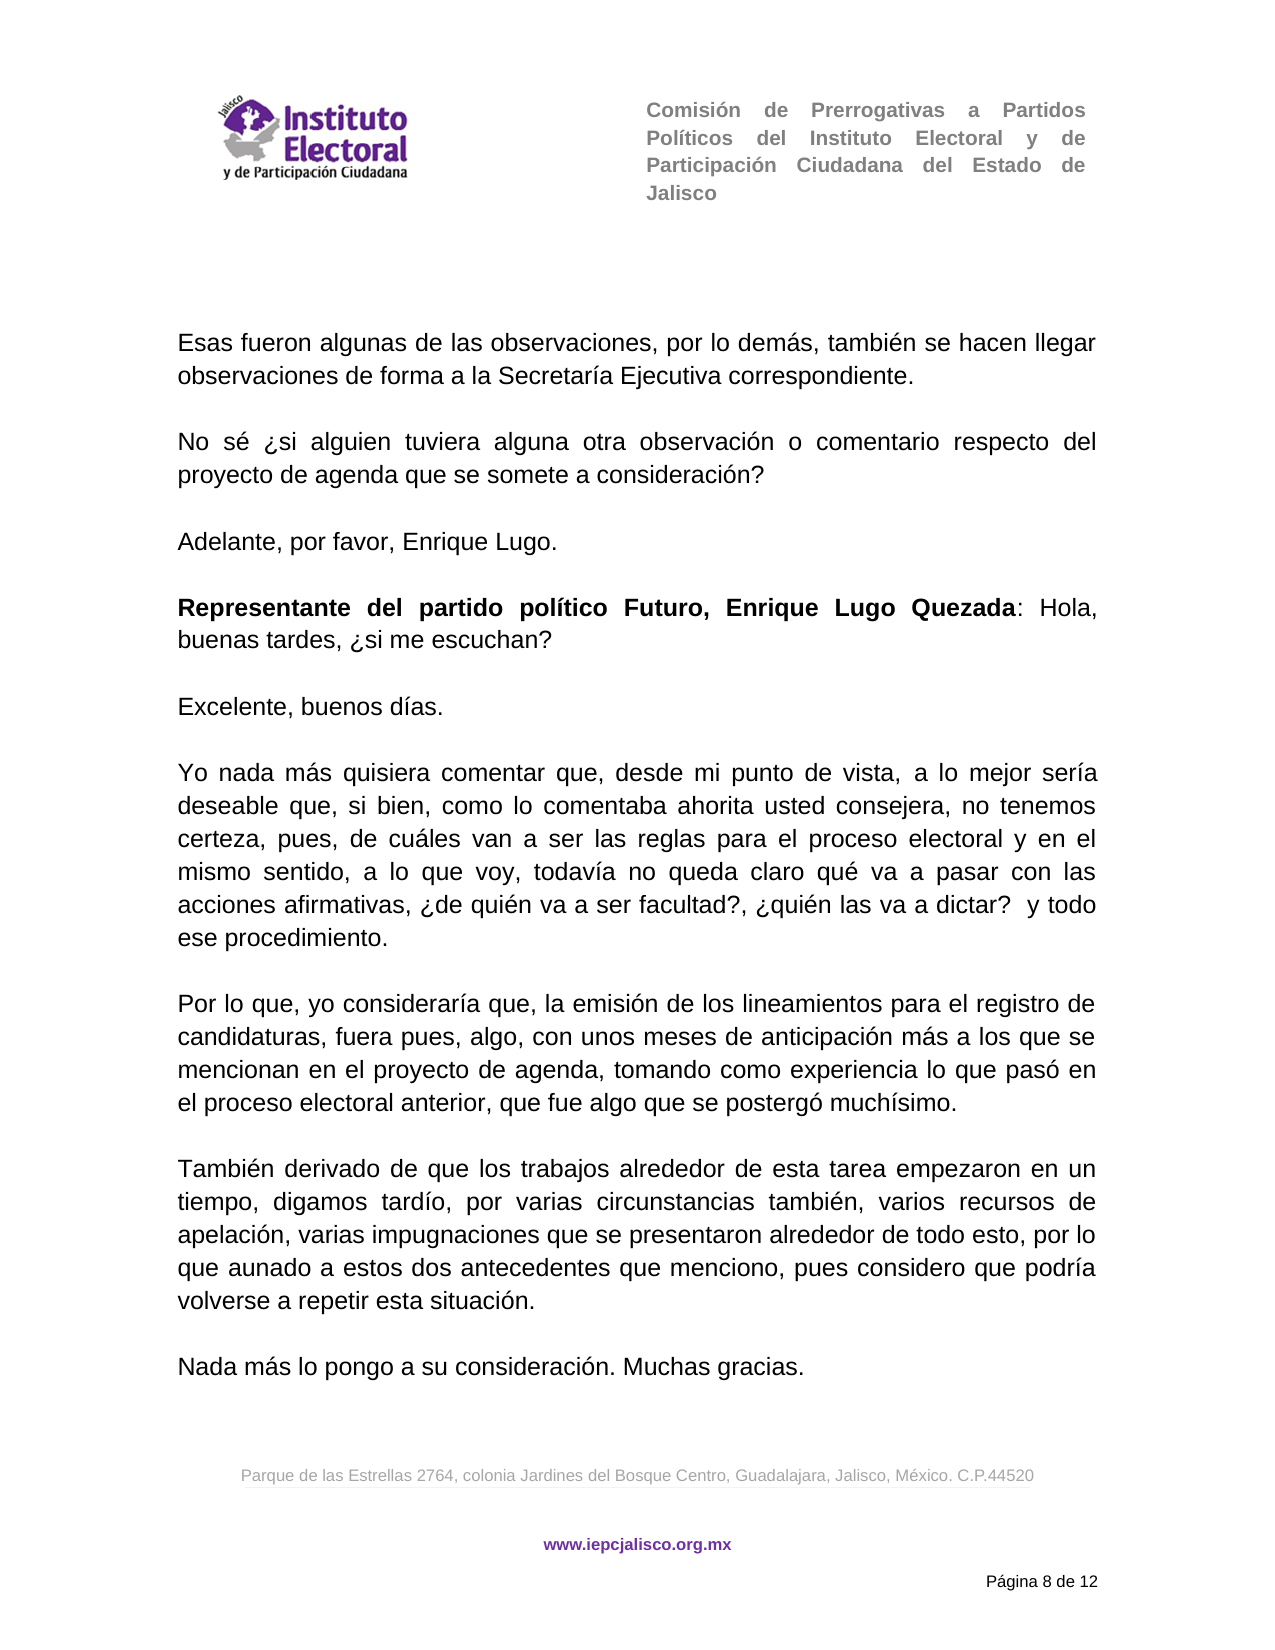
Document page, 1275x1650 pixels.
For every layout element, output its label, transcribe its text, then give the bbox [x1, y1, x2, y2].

text Esas fueron algunas de las observaciones, por lo demás, también se hacen llegar observaciones de forma a la Secretaría Ejecutiva correspondiente. [177, 328, 1098, 390]
text Por lo que, yo consideraría que, la emisión de los lineamientos para el registro de candidaturas, fuera pues, algo, con unos meses de anticipación más a los que se mencionan en el proyecto de agenda, tomando como experiencia lo que pasó en el proceso electoral anterior, que fue algo que se postergó muchísimo. [177, 989, 1098, 1117]
text También derivado de que los trabajos alrededor de esta tarea empezaron en un tiempo, digamos tardío, por varias circunstancias también, varios recursos de apelación, varias impugnaciones que se presentaron alrededor de todo esto, por lo que aunado a estos dos antecedentes que menciono, pues considero que podría volverse a repetir esta situación. [177, 1154, 1098, 1315]
text Adelante, por favor, Enrique Lugo. [177, 526, 1098, 555]
text Representante del partido político Futuro, Enrique Lugo Quezada: Hola, buenas tardes, ¿si me escuchan? [177, 592, 1098, 654]
text No sé ¿si alguien tuviera alguna otra observación o comentario respecto del proyecto de agenda que se somete a consideración? [177, 427, 1098, 489]
text Nada más lo pongo a su consideración. Muchas gracias. [177, 1352, 1098, 1381]
text Excelente, buenos días. [177, 692, 1098, 720]
picture [188, 70, 436, 204]
text Yo nada más quisiera comentar que, desde mi punto de vista, a lo mejor sería deseable que, si bien, como lo comentaba ahorita usted consejera, no tenemos certeza, pues, de cuáles van a ser las reglas para el proceso electoral y en el mismo sentido, a lo que voy, todavía no queda claro qué va a pasar con las acciones afirmativas, ¿de quién va a ser facultad?, ¿quién las va a dictar? y todo ese procedimiento. [177, 758, 1098, 951]
